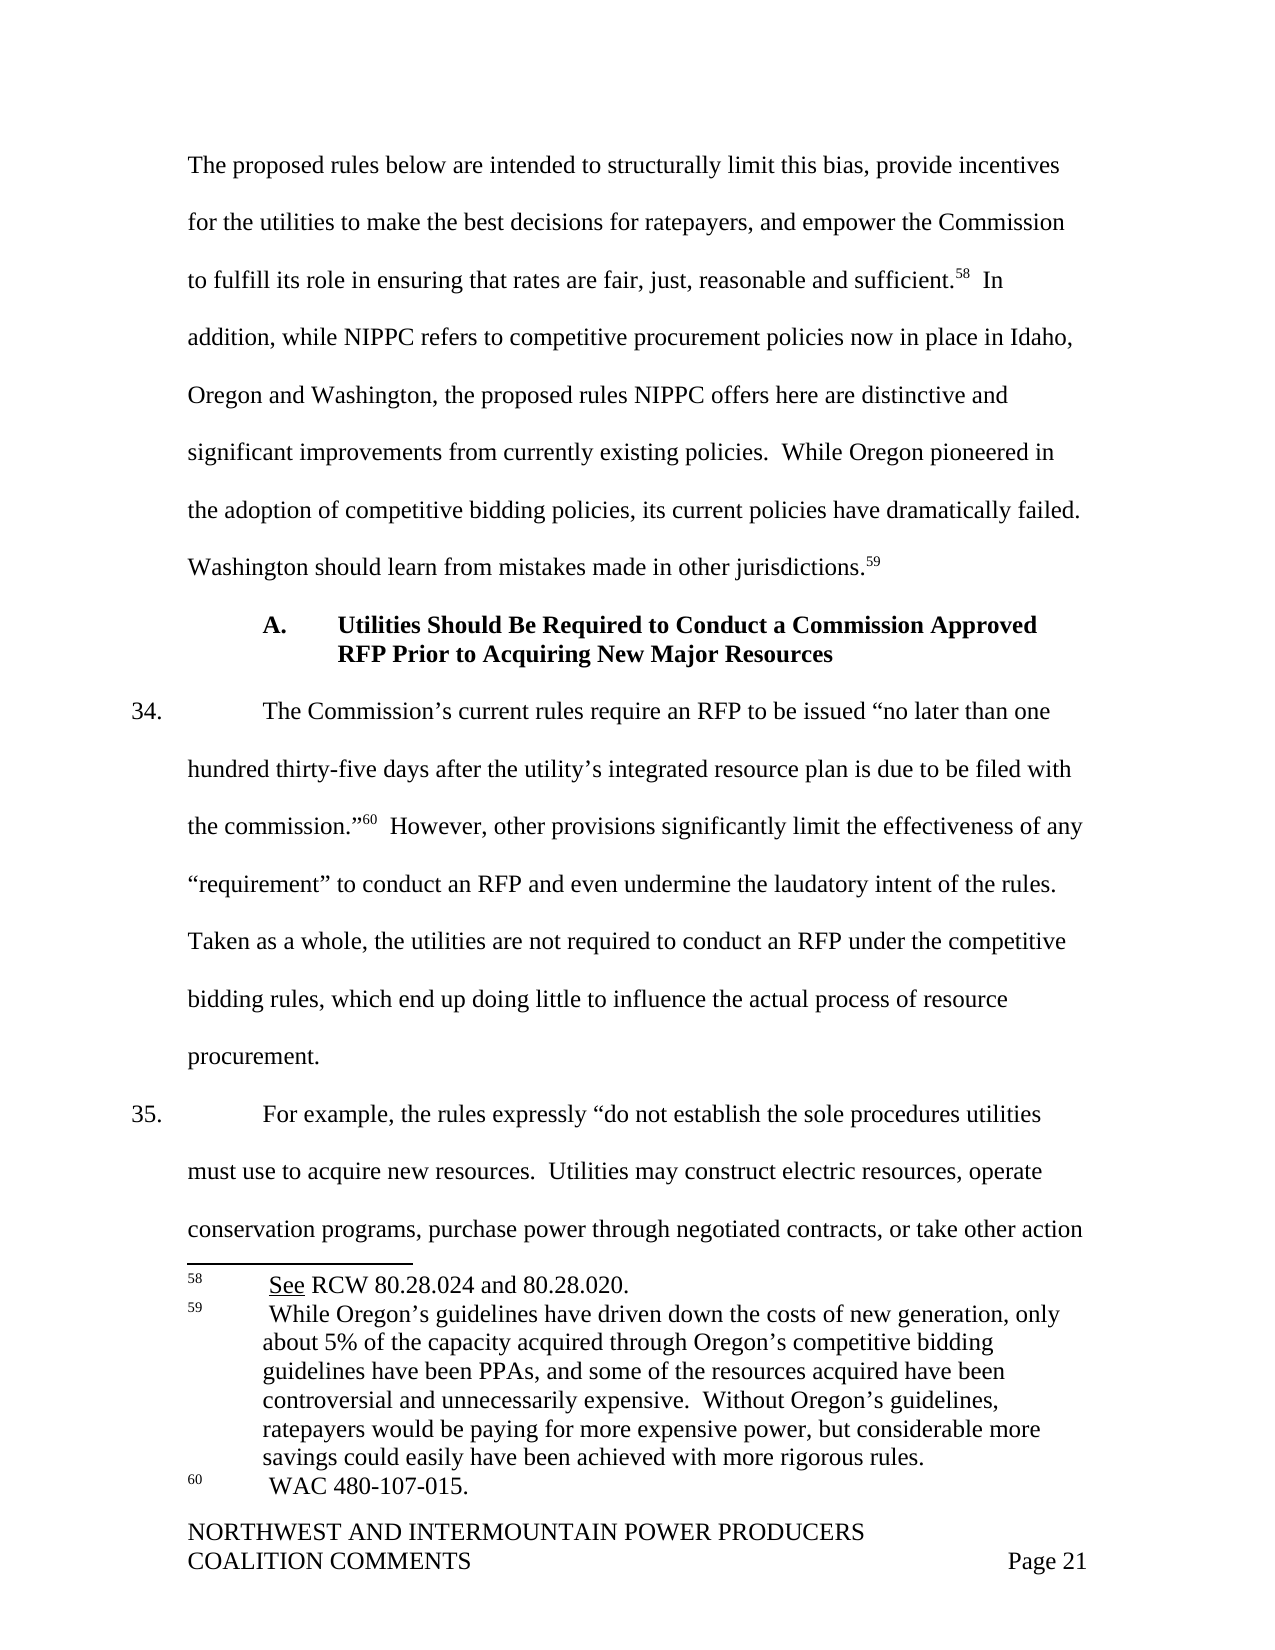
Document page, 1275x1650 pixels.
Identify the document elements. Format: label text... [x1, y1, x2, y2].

list The Commission’s current rules require an RFP to be issued “no later than one hundred thirty-five days after the utility’s integrated resource plan is due to be filed with the commission.” However, other provisions significantly limit the effectiveness of any “requirement” to conduct an RFP and even undermine the laudatory intent of the rules. Taken as a whole, the utilities are not required to conduct an RFP under the competitive bidding rules, which end up doing little to influence the actual process of resource procurement. [131, 696, 1087, 1070]
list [131, 150, 1087, 581]
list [131, 1099, 1087, 1242]
list Utilities Should Be Required to Conduct a Commission Approved RFP Prior to Acquiring New Major Resources [262, 610, 1087, 667]
